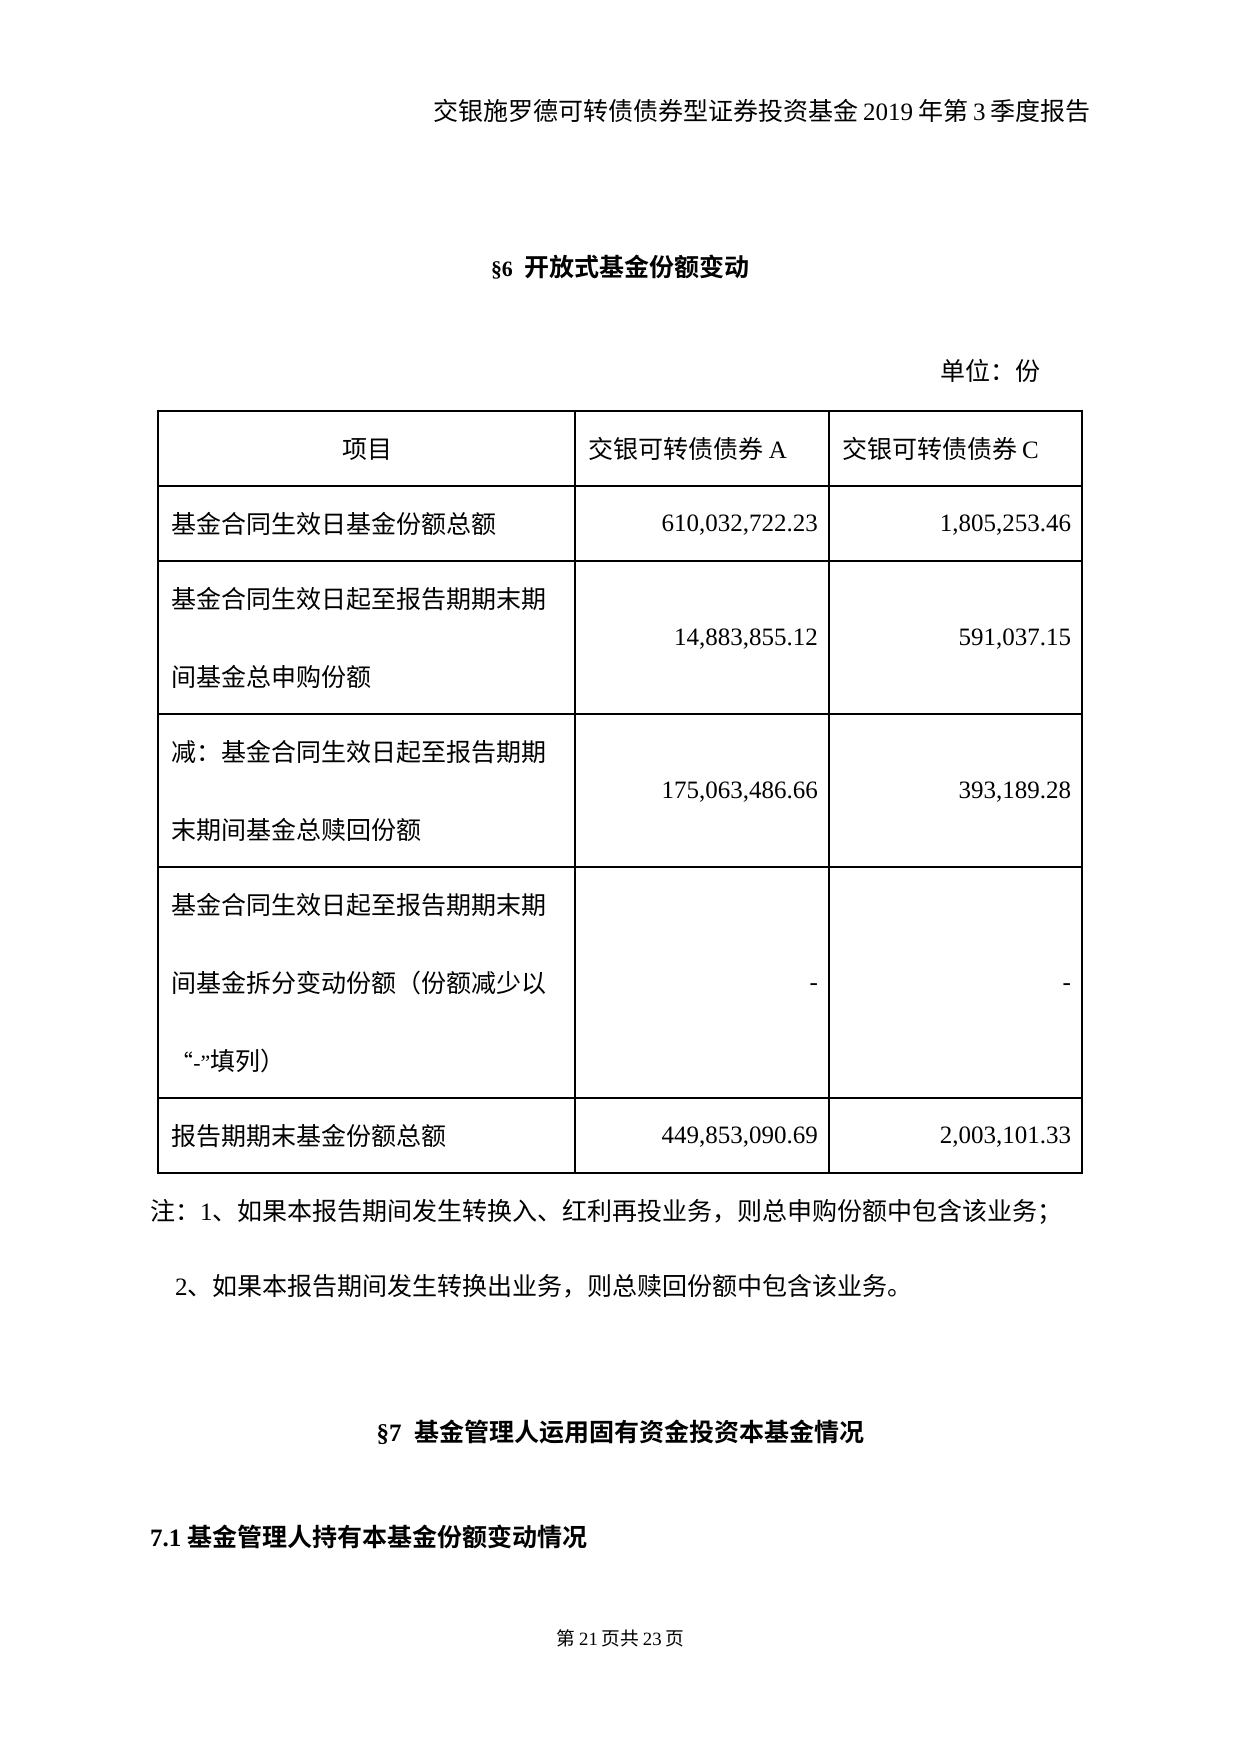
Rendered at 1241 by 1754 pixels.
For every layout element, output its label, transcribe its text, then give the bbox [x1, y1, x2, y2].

text 注：1、如果本报告期间发生转换入、红利再投业务，则总申购份额中包含该业务； [150, 1177, 1090, 1242]
text 2、如果本报告期间发生转换出业务，则总赎回份额中包含该业务。 [150, 1252, 1090, 1317]
table_cell - [576, 868, 828, 1097]
table_cell 报告期期末基金份额总额 [159, 1099, 574, 1172]
table_header 交银可转债债券A [576, 412, 828, 485]
text 单位：份 [152, 337, 1040, 402]
table_cell 14,883,855.12 [576, 562, 828, 713]
subtitle §7 基金管理人运用固有资金投资本基金情况 [150, 1398, 1090, 1463]
table_cell 基金合同生效日起至报告期期末期间基金拆分变动份额（份额减少以“-”填列） [159, 868, 574, 1097]
text 7.1 基金管理人持有本基金份额变动情况 [150, 1503, 1090, 1568]
table_cell 2,003,101.33 [830, 1099, 1081, 1172]
table_cell 610,032,722.23 [576, 487, 828, 560]
table_cell 175,063,486.66 [576, 715, 828, 866]
table_cell 基金合同生效日基金份额总额 [159, 487, 574, 560]
table_cell 基金合同生效日起至报告期期末期间基金总申购份额 [159, 562, 574, 713]
table_cell 减：基金合同生效日起至报告期期末期间基金总赎回份额 [159, 715, 574, 866]
table_cell 449,853,090.69 [576, 1099, 828, 1172]
table_cell - [830, 868, 1081, 1097]
table_cell 393,189.28 [830, 715, 1081, 866]
table_cell 591,037.15 [830, 562, 1081, 713]
table_header 交银可转债债券C [830, 412, 1081, 485]
subtitle §6 开放式基金份额变动 [150, 233, 1090, 298]
table_header 项目 [159, 412, 574, 485]
table_cell 1,805,253.46 [830, 487, 1081, 560]
